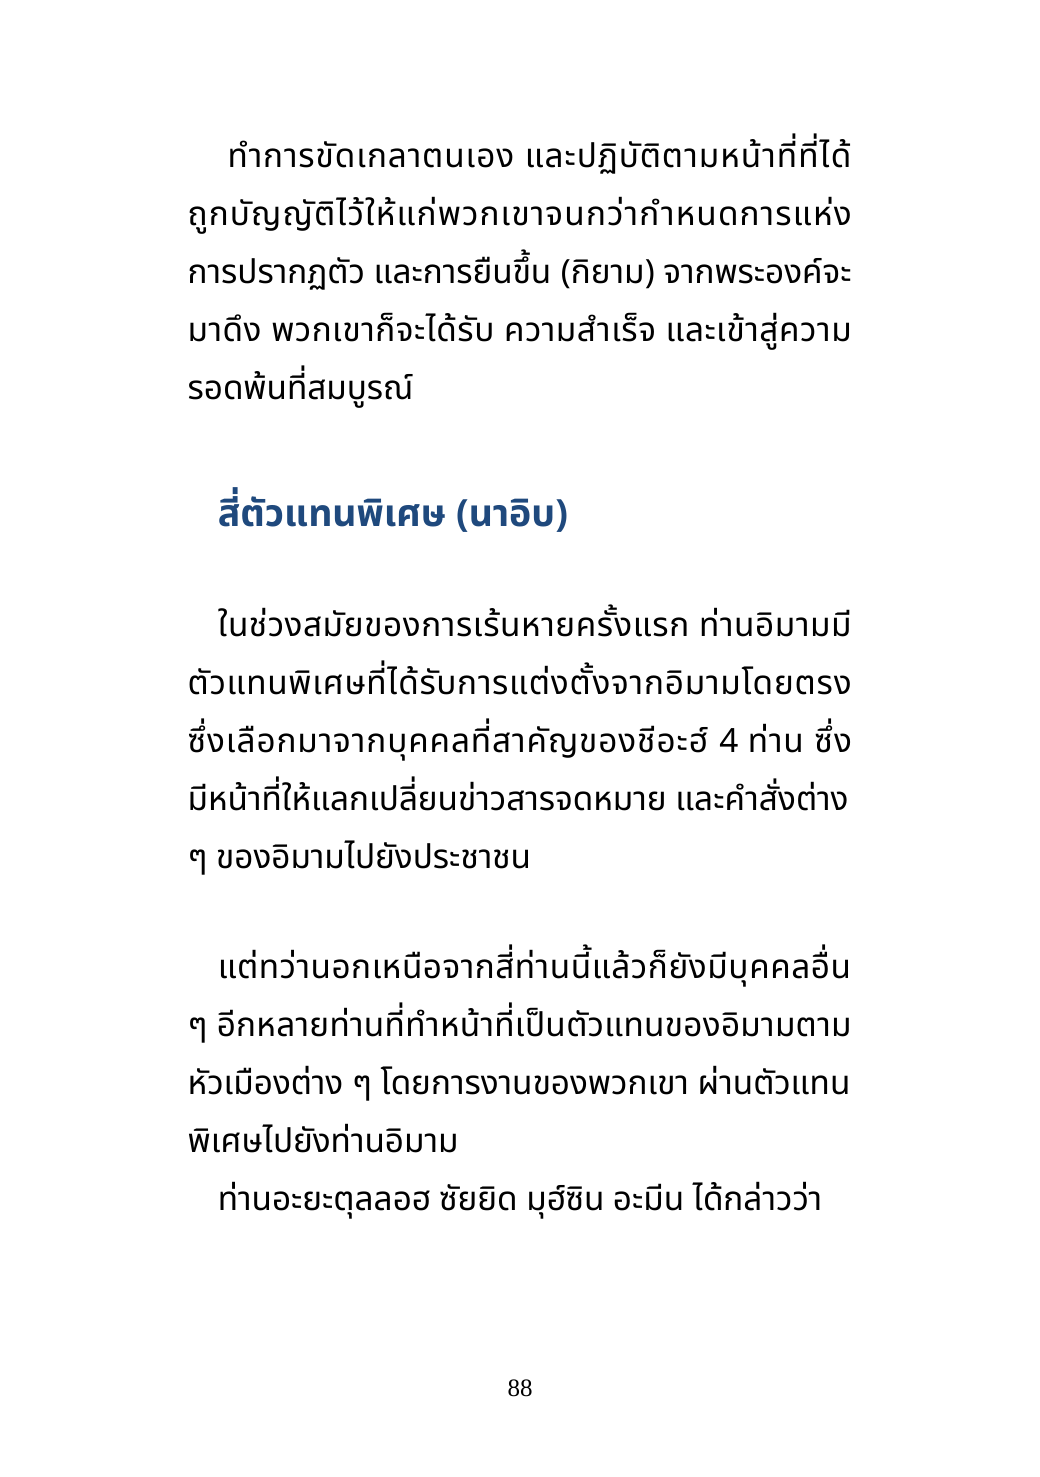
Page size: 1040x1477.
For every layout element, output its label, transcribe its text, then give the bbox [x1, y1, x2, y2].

text แต่ทว่านอกเหนือจากสี่ท่านนี้แล้วก็ยังมีบุคคลอื่น ๆ อีกหลายท่านที่ทำหน้าที่เป็นตัวแทนของอิมามตามหัวเมืองต่าง ๆ โดยการงานของพวกเขา ผ่านตัวแทนพิเศษไปยังท่านอิมาม [187, 943, 852, 1167]
text ท่านอะยะตุลลอฮ ซัยยิด มุฮ์ซิน อะมีน ได้กล่าวว่า [187, 1175, 852, 1225]
text ทำการขัดเกลาตนเอง และปฏิบัติตามหน้าที่ที่ได้ถูกบัญญัติไว้ให้แก่พวกเขาจนกว่ากำหนดการแห่งการปรากฏตัว และการยืนขึ้น (กิยาม) จากพระองค์จะมาดึง พวกเขาก็จะได้รับ ความสำเร็จ และเข้าสู่ความรอดพ้นที่สมบูรณ์ [187, 132, 852, 414]
subtitle สี่ตัวแทนพิเศษ (นาอิบ) [187, 486, 852, 543]
text ในช่วงสมัยของการเร้นหายครั้งแรก ท่านอิมามมีตัวแทนพิเศษที่ได้รับการแต่งตั้งจากอิมามโดยตรง ซึ่งเลือกมาจากบุคคลที่สาคัญของชีอะฮ์ 4 ท่าน ซึ่งมีหน้าที่ให้แลกเปลี่ยนข่าวสารจดหมาย และคำสั่งต่าง ๆ ของอิมามไปยังประชาชน [187, 601, 852, 884]
